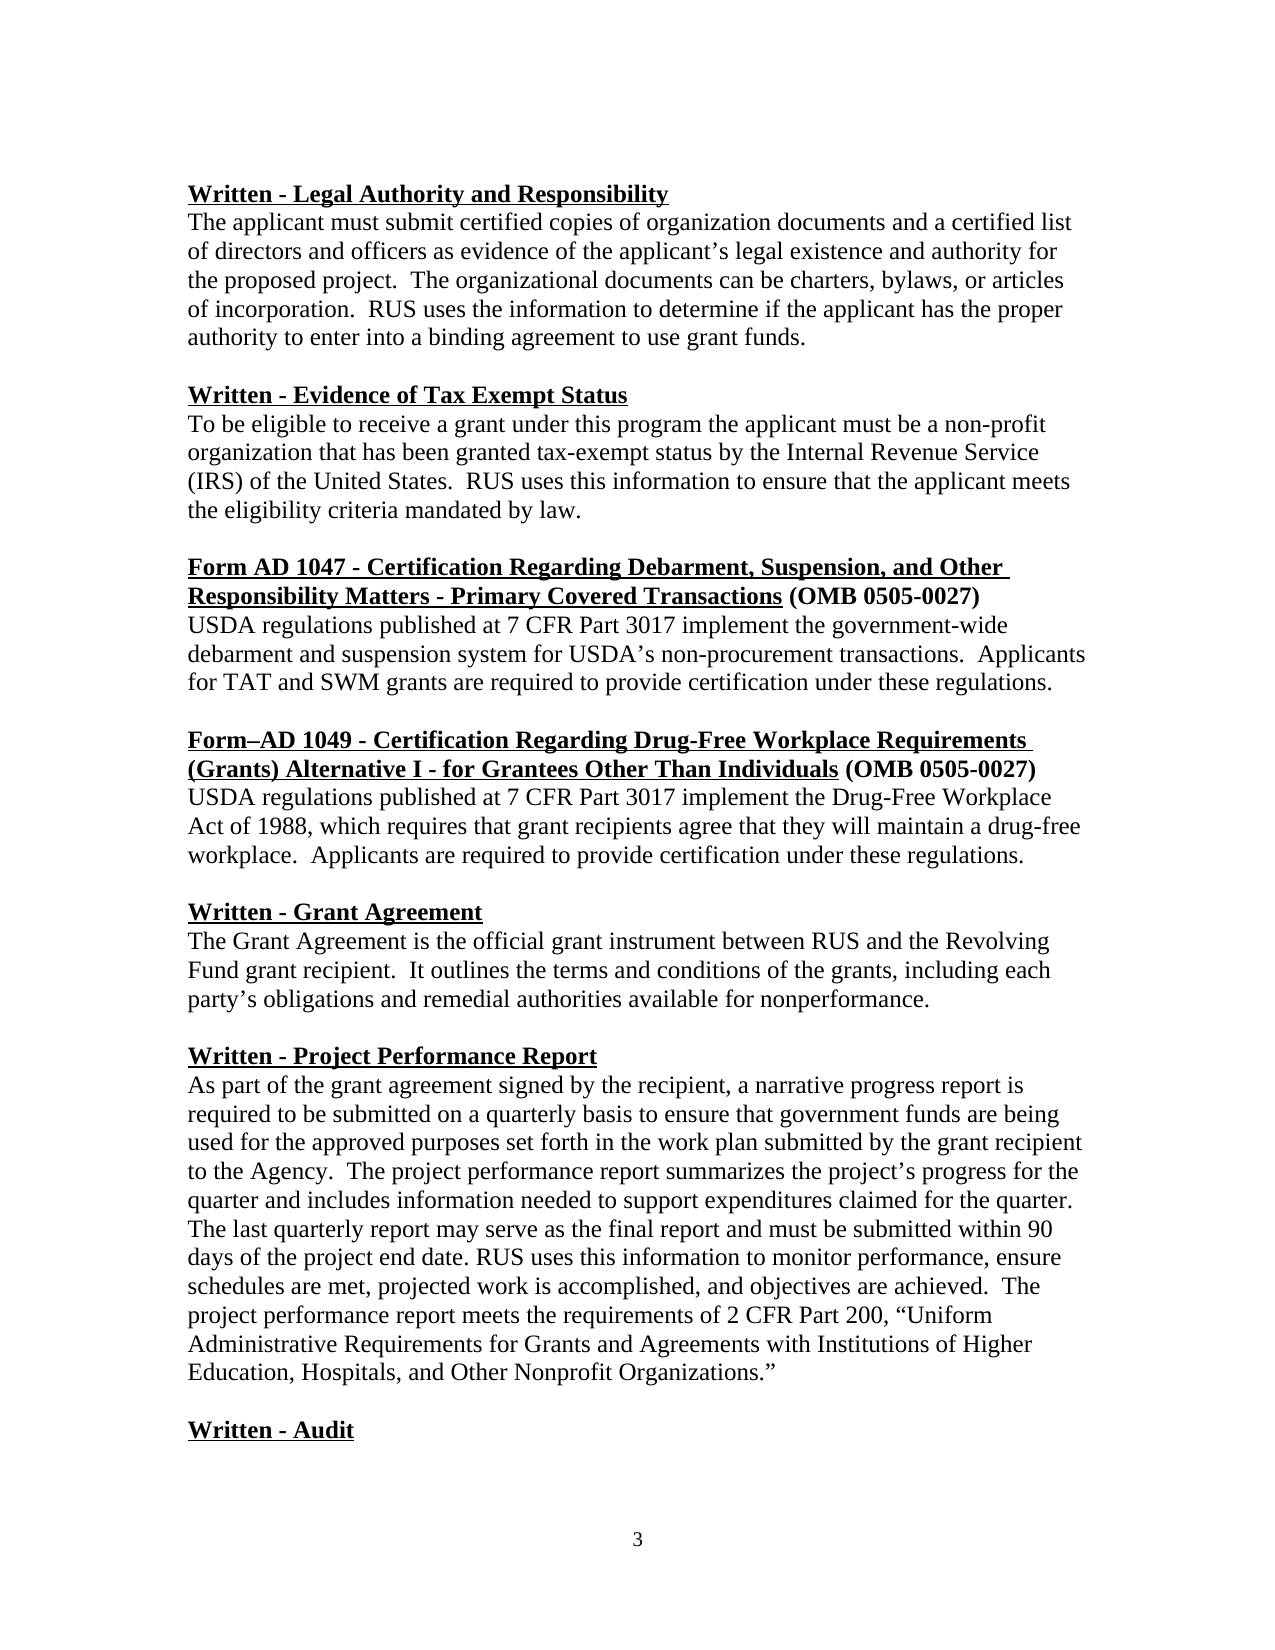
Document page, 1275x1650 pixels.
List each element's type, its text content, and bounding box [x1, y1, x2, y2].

text Form–AD 1049 - Certification Regarding Drug-Free Workplace Requirements (Grants) Alternative I - for Grantees Other Than Individuals (OMB 0505-0027) [187, 725, 1087, 782]
text Written - Project Performance Report [187, 1041, 1087, 1070]
text Written - Audit [187, 1415, 1087, 1444]
text USDA regulations published at 7 CFR Part 3017 implement the government-wide debarment and suspension system for USDA’s non-procurement transactions. Applicants for TAT and SWM grants are required to provide certification under these regulations. [187, 610, 1087, 696]
text The applicant must submit certified copies of organization documents and a certified list of directors and officers as evidence of the applicant’s legal existence and authority for the proposed project. The organizational documents can be charters, bylaws, or articles of incorporation. RUS uses the information to determine if the applicant has the proper authority to enter into a binding agreement to use grant funds. [187, 207, 1087, 351]
text USDA regulations published at 7 CFR Part 3017 implement the Drug-Free Workplace Act of 1988, which requires that grant recipients agree that they will maintain a drug-free workplace. Applicants are required to provide certification under these regulations. [187, 782, 1087, 869]
text Written - Legal Authority and Responsibility [187, 179, 1087, 207]
text Form AD 1047 - Certification Regarding Debarment, Suspension, and Other Responsibility Matters - Primary Covered Transactions (OMB 0505-0027) [187, 552, 1087, 610]
text To be eligible to receive a grant under this program the applicant must be a non-profit organization that has been granted tax-exempt status by the Internal Revenue Service (IRS) of the United States. RUS uses this information to ensure that the applicant meets the eligibility criteria mandated by law. [187, 409, 1087, 524]
text As part of the grant agreement signed by the recipient, a narrative progress report is required to be submitted on a quarterly basis to ensure that government funds are being used for the approved purposes set forth in the work plan submitted by the grant recipient to the Agency. The project performance report summarizes the project’s progress for the quarter and includes information needed to support expenditures claimed for the quarter. The last quarterly report may serve as the final report and must be submitted within 90 days of the project end date. RUS uses this information to monitor performance, ensure schedules are met, projected work is accomplished, and objectives are achieved. The project performance report meets the requirements of 2 CFR Part 200, “Uniform Administrative Requirements for Grants and Agreements with Institutions of Higher Education, Hospitals, and Other Nonprofit Organizations.” [187, 1070, 1087, 1386]
text Written - Evidence of Tax Exempt Status [187, 380, 1087, 409]
text The Grant Agreement is the official grant instrument between RUS and the Revolving Fund grant recipient. It outlines the terms and conditions of the grants, including each party’s obligations and remedial authorities available for nonperformance. [187, 926, 1087, 1012]
text Written - Grant Agreement [187, 897, 1087, 926]
